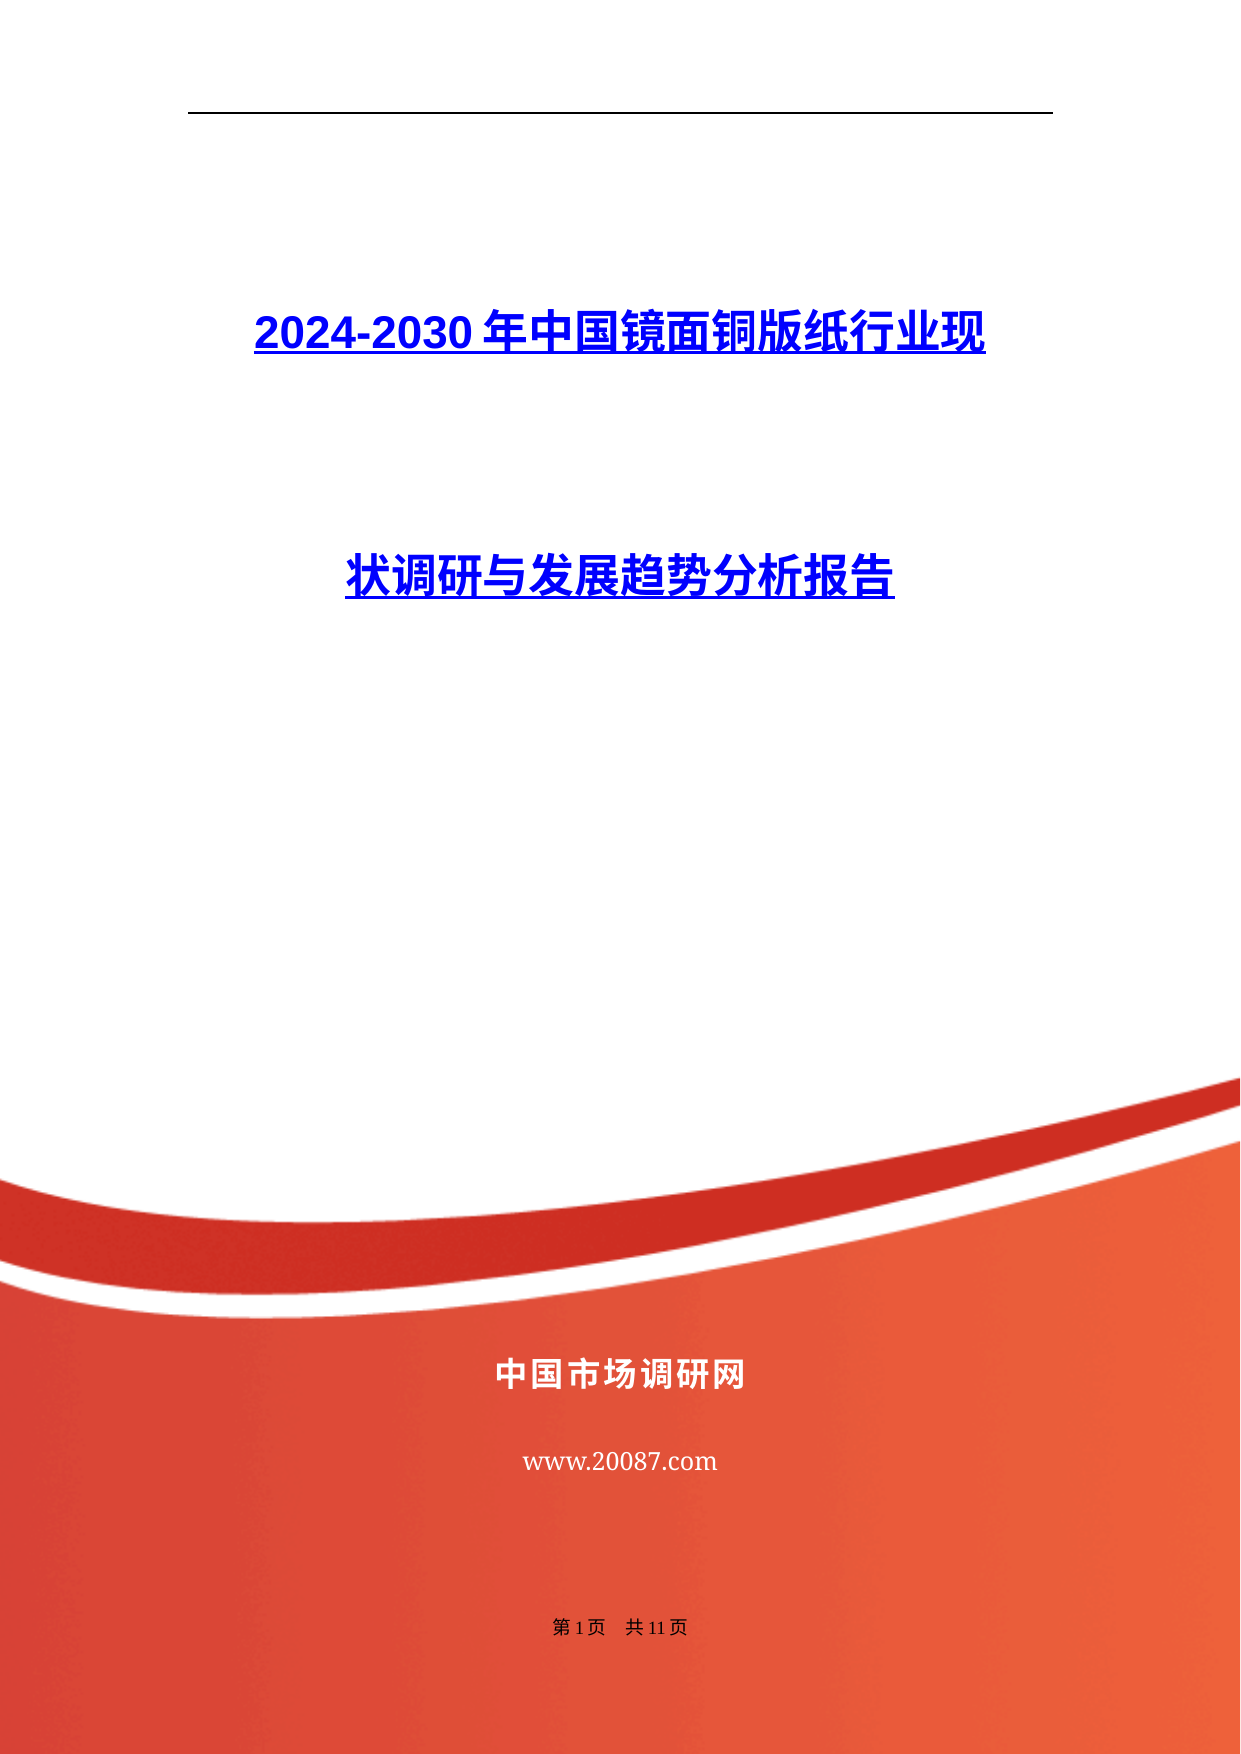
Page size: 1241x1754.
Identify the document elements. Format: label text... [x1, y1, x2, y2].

subtitle 中国市场调研网 [187, 1339, 1053, 1404]
table_header 2024-2030年中国镜面铜版纸行业现状调研与发展趋势分析报告 [188, 207, 1053, 773]
picture [0, 1006, 1241, 1754]
text www.20087.com [187, 1428, 1053, 1493]
